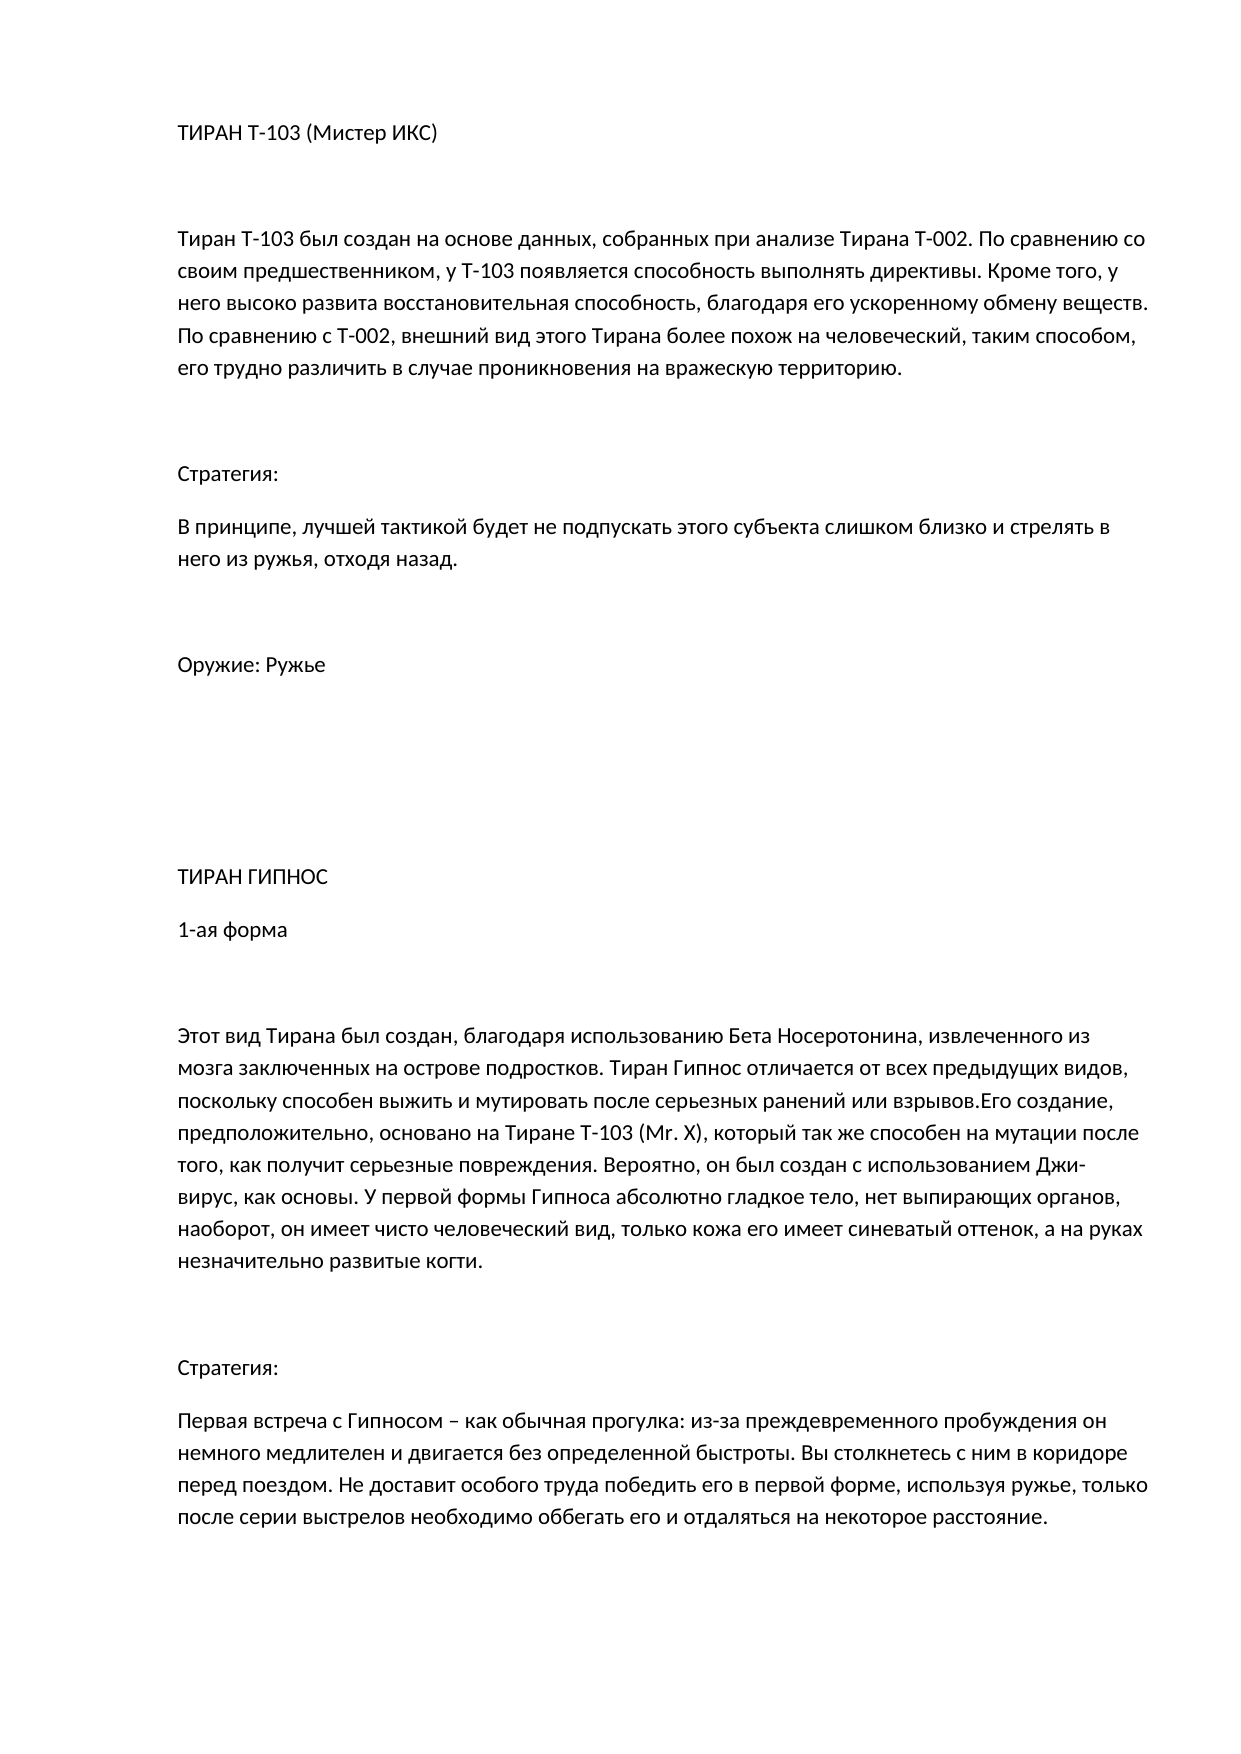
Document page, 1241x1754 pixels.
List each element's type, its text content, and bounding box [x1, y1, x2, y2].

text Этот вид Тирана был создан, благодаря использованию Бета Носеротонина, извлеченного из мозга заключенных на острове подростков. Тиран Гипнос отличается от всех предыдущих видов, поскольку способен выжить и мутировать после серьезных ранений или взрывов.Его создание, предположительно, основано на Тиране Т-103 (Mr. X), который так же способен на мутации после того, как получит серьезные повреждения. Вероятно, он был создан с использованием Джи- вирус, как основы. У первой формы Гипноса абсолютно гладкое тело, нет выпирающих органов, наоборот, он имеет чисто человеческий вид, только кожа его имеет синеватый оттенок, а на руках незначительно развитые когти. [177, 1021, 1152, 1275]
text Оружие: Ружье [177, 650, 1152, 678]
text ТИРАН Т-103 (Мистер ИКС) [177, 118, 1152, 146]
text Tиран T-103 был создан на основе данных, собранных при анализе Тирана T-002. По сравнению со своим предшественником, у Т-103 появляется способность выполнять директивы. Кроме того, у него высоко развита восстановительная способность, благодаря его ускоренному обмену веществ. По сравнению с T-002, внешний вид этого Тирана более похож на человеческий, таким способом, его трудно различить в случае проникновения на вражескую территорию. [177, 224, 1152, 381]
text Стратегия: [177, 1353, 1152, 1381]
text Первая встреча с Гипносом – как обычная прогулка: из-за преждевременного пробуждения он немного медлителен и двигается без определенной быстроты. Вы столкнетесь с ним в коридоре перед поездом. Не доставит особого труда победить его в первой форме, используя ружье, только после серии выстрелов необходимо оббегать его и отдаляться на некоторое расстояние. [177, 1406, 1152, 1530]
text В принципе, лучшей тактикой будет не подпускать этого субъекта слишком близко и стрелять в него из ружья, отходя назад. [177, 512, 1152, 572]
text 1-ая форма [177, 915, 1152, 943]
text ТИРАН ГИПНОС [177, 862, 1152, 890]
text Стратегия: [177, 459, 1152, 487]
